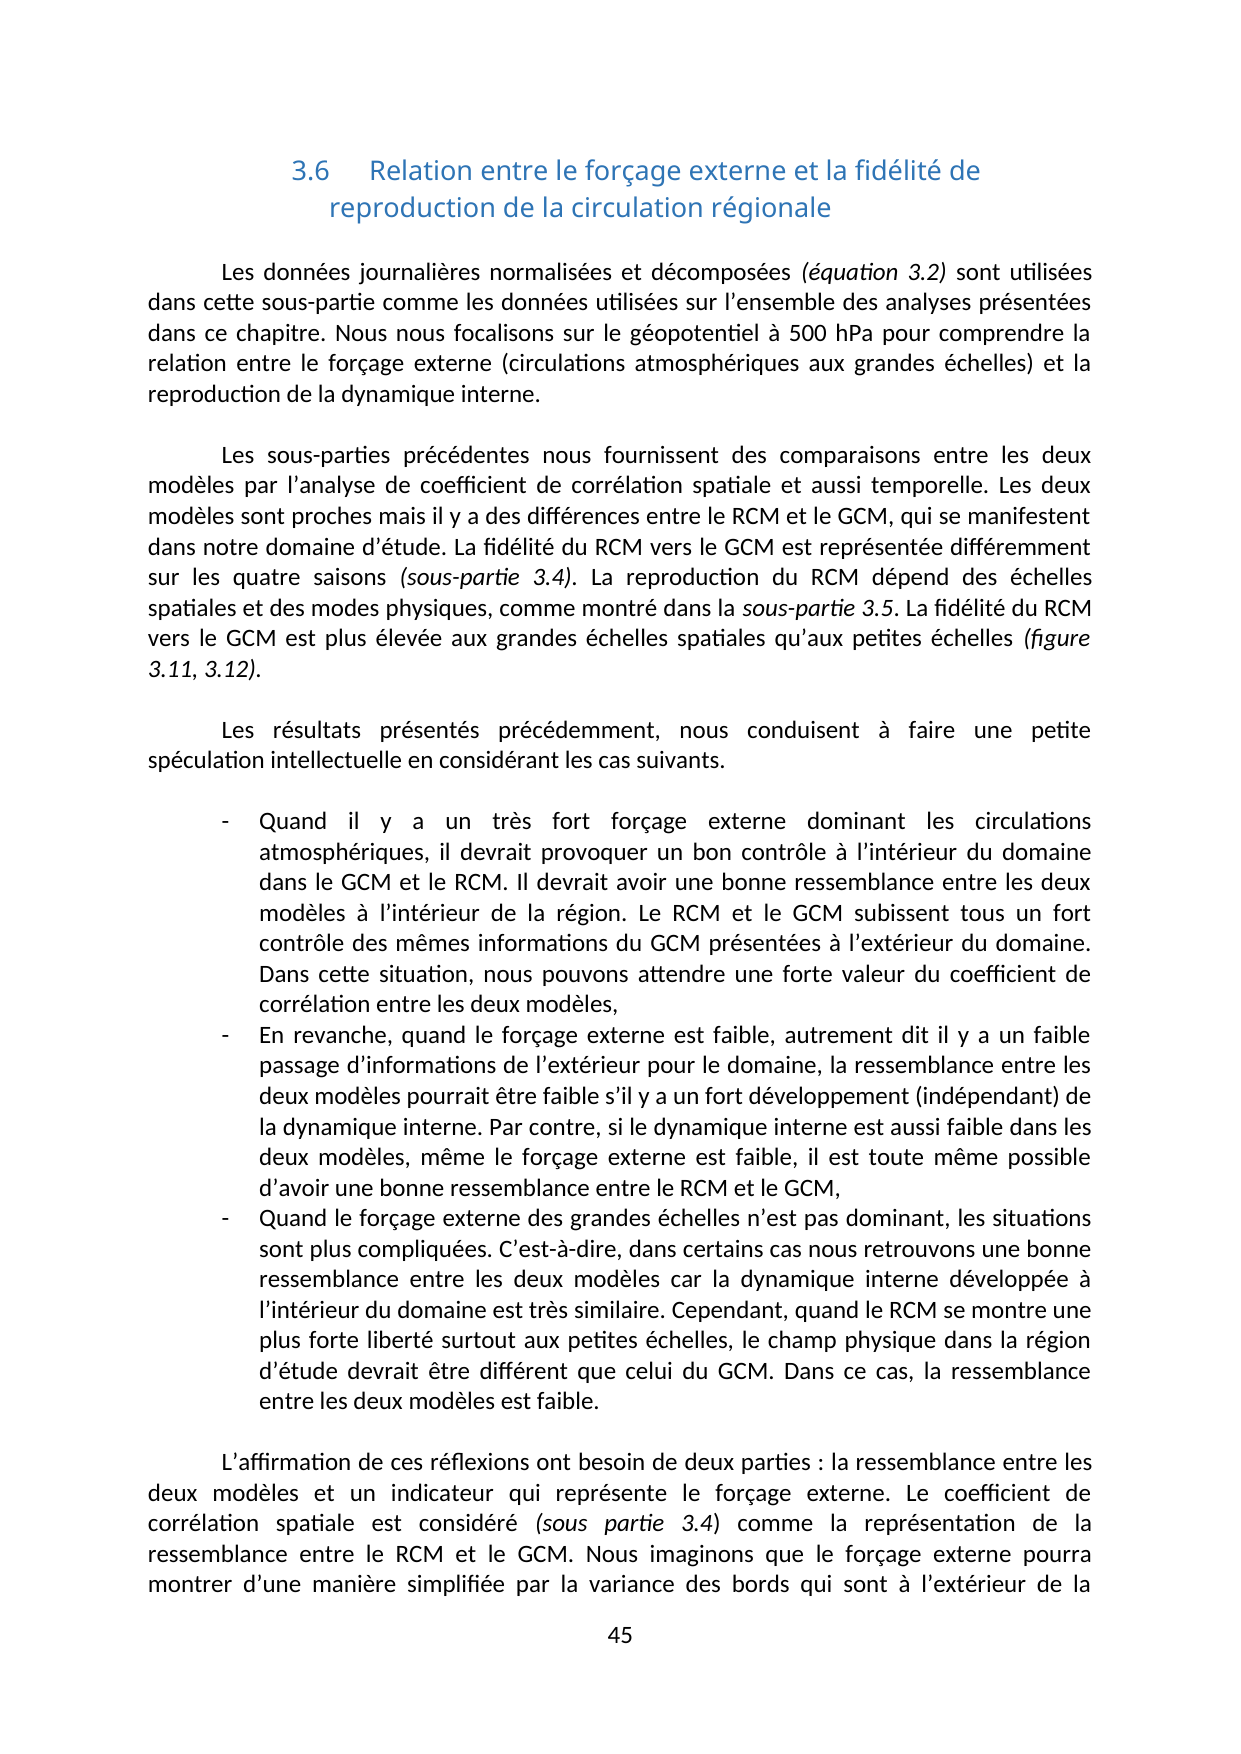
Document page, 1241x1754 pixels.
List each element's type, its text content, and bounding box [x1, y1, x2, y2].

text Les sous-parties précédentes nous fournissent des comparaisons entre les deux modèles par l’analyse de coefficient de corrélation spatiale et aussi temporelle. Les deux modèles sont proches mais il y a des différences entre le RCM et le GCM, qui se manifestent dans notre domaine d’étude. La fidélité du RCM vers le GCM est représentée différemment sur les quatre saisons (sous-partie 3.4). La reproduction du RCM dépend des échelles spatiales et des modes physiques, comme montré dans la sous-partie 3.5. La fidélité du RCM vers le GCM est plus élevée aux grandes échelles spatiales qu’aux petites échelles (figure 3.11, 3.12). [148, 439, 1093, 683]
list Quand le forçage externe des grandes échelles n’est pas dominant, les situations sont plus compliquées. C’est-à-dire, dans certains cas nous retrouvons une bonne ressemblance entre les deux modèles car la dynamique interne développée à l’intérieur du domaine est très similaire. Cependant, quand le RCM se montre une plus forte liberté surtout aux petites échelles, le champ physique dans la région d’étude devrait être différent que celui du GCM. Dans ce cas, la ressemblance entre les deux modèles est faible. [221, 1202, 1093, 1416]
text Les résultats présentés précédemment, nous conduisent à faire une petite spéculation intellectuelle en considérant les cas suivants. [148, 714, 1093, 775]
list En revanche, quand le forçage externe est faible, autrement dit il y a un faible passage d’informations de l’extérieur pour le domaine, la ressemblance entre les deux modèles pourrait être faible s’il y a un fort développement (indépendant) de la dynamique interne. Par contre, si le dynamique interne est aussi faible dans les deux modèles, même le forçage externe est faible, il est toute même possible d’avoir une bonne ressemblance entre le RCM et le GCM, [221, 1019, 1093, 1202]
text Les données journalières normalisées et décomposées (équation 3.2) sont utilisées dans cette sous-partie comme les données utilisées sur l’ensemble des analyses présentées dans ce chapitre. Nous nous focalisons sur le géopotentiel à 500 hPa pour comprendre la relation entre le forçage externe (circulations atmosphériques aux grandes échelles) et la reproduction de la dynamique interne. [148, 256, 1093, 409]
list Quand il y a un très fort forçage externe dominant les circulations atmosphériques, il devrait provoquer un bon contrôle à l’intérieur du domaine dans le GCM et le RCM. Il devrait avoir une bonne ressemblance entre les deux modèles à l’intérieur de la région. Le RCM et le GCM subissent tous un fort contrôle des mêmes informations du GCM présentées à l’extérieur du domaine. Dans cette situation, nous pouvons attendre une forte valeur du coefficient de corrélation entre les deux modèles, [221, 805, 1093, 1019]
subtitle Relation entre le forçage externe et la fidélité de reproduction de la circulation régionale [291, 152, 1093, 226]
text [148, 1446, 1093, 1599]
